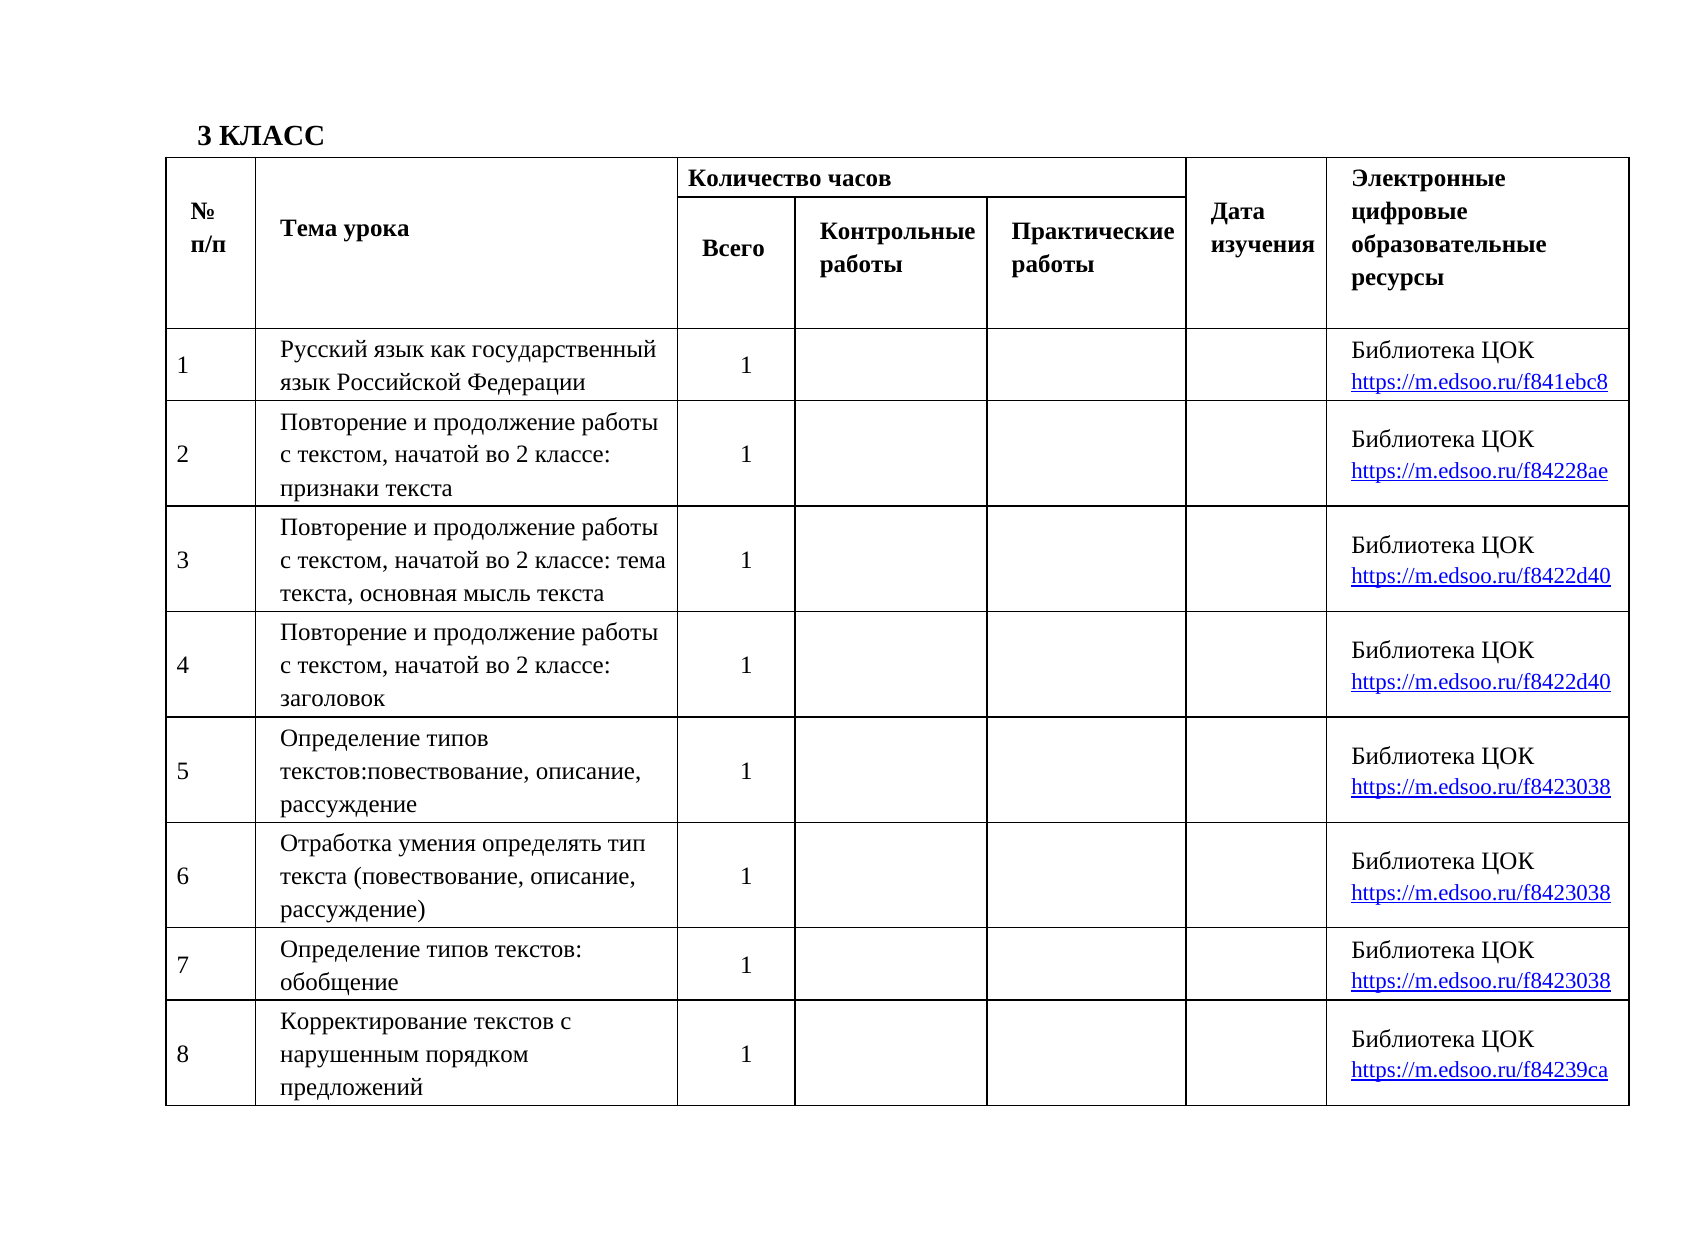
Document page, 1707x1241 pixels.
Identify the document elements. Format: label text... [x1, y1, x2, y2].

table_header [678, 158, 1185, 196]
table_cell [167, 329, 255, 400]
text 3 КЛАСС [190, 118, 1618, 152]
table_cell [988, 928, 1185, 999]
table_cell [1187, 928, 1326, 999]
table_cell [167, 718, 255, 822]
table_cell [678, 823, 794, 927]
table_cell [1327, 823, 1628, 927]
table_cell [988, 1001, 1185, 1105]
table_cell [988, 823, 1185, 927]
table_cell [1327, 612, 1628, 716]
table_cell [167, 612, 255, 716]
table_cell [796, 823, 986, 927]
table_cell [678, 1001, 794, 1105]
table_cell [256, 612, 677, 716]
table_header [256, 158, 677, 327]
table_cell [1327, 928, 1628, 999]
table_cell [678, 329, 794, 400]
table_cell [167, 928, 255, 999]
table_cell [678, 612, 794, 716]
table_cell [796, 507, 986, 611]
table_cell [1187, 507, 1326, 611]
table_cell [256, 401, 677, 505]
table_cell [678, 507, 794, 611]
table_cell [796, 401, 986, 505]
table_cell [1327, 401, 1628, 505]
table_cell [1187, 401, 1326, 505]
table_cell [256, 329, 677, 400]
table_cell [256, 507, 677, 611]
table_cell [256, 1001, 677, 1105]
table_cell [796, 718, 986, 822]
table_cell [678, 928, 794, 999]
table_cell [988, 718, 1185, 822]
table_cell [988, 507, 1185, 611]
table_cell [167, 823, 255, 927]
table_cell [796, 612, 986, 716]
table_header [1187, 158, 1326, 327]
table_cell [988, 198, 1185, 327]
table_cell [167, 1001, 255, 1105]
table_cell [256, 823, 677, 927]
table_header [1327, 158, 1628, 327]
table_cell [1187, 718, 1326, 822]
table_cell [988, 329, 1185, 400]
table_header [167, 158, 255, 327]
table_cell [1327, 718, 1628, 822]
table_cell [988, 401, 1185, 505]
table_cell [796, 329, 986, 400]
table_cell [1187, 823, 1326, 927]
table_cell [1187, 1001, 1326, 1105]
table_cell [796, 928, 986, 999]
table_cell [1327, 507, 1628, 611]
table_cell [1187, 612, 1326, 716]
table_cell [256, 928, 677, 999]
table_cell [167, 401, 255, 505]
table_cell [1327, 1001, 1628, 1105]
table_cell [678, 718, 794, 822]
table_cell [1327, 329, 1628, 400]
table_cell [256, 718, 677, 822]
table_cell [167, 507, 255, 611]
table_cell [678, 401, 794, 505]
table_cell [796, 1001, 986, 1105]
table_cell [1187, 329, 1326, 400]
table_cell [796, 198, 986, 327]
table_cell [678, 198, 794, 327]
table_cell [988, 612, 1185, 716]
